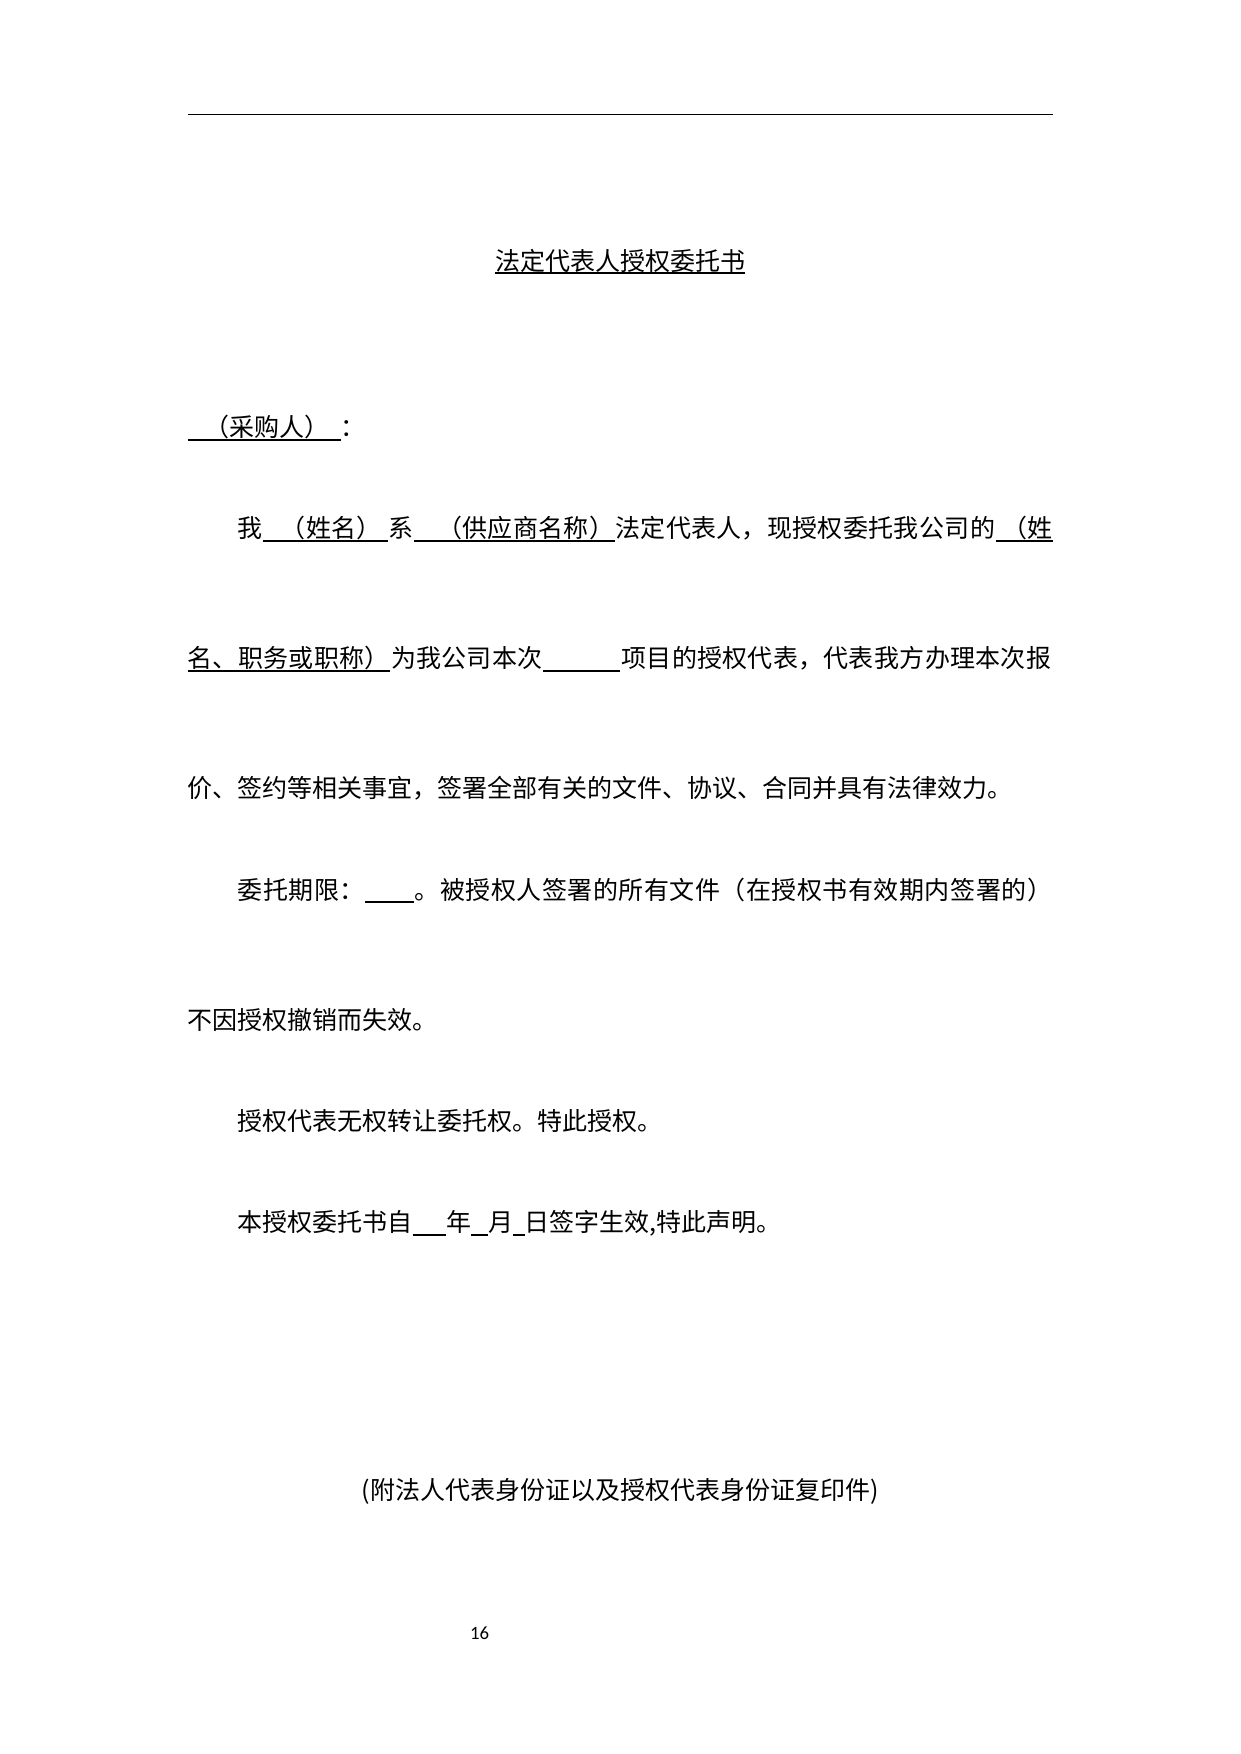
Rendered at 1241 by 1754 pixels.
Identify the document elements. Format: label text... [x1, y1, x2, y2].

text （采购人） ： [187, 393, 1053, 458]
text 我 （姓名） 系 （供应商名称）法定代表人，现授权委托我公司的 （姓名、职务或职称）为我公司本次 项目的授权代表，代表我方办理本次报价、签约等相关事宜，签署全部有关的文件、协议、合同并具有法律效力。 [187, 494, 1053, 819]
text 法定代表人授权委托书 [187, 227, 1053, 292]
text 委托期限： 。被授权人签署的所有文件（在授权书有效期内签署的）不因授权撤销而失效。 [187, 856, 1053, 1051]
text (附法人代表身份证以及授权代表身份证复印件) [187, 1456, 1053, 1521]
text 授权代表无权转让委托权。特此授权。 [187, 1087, 1053, 1152]
text 本授权委托书自 年 月 日签字生效,特此声明。 [187, 1188, 1053, 1253]
